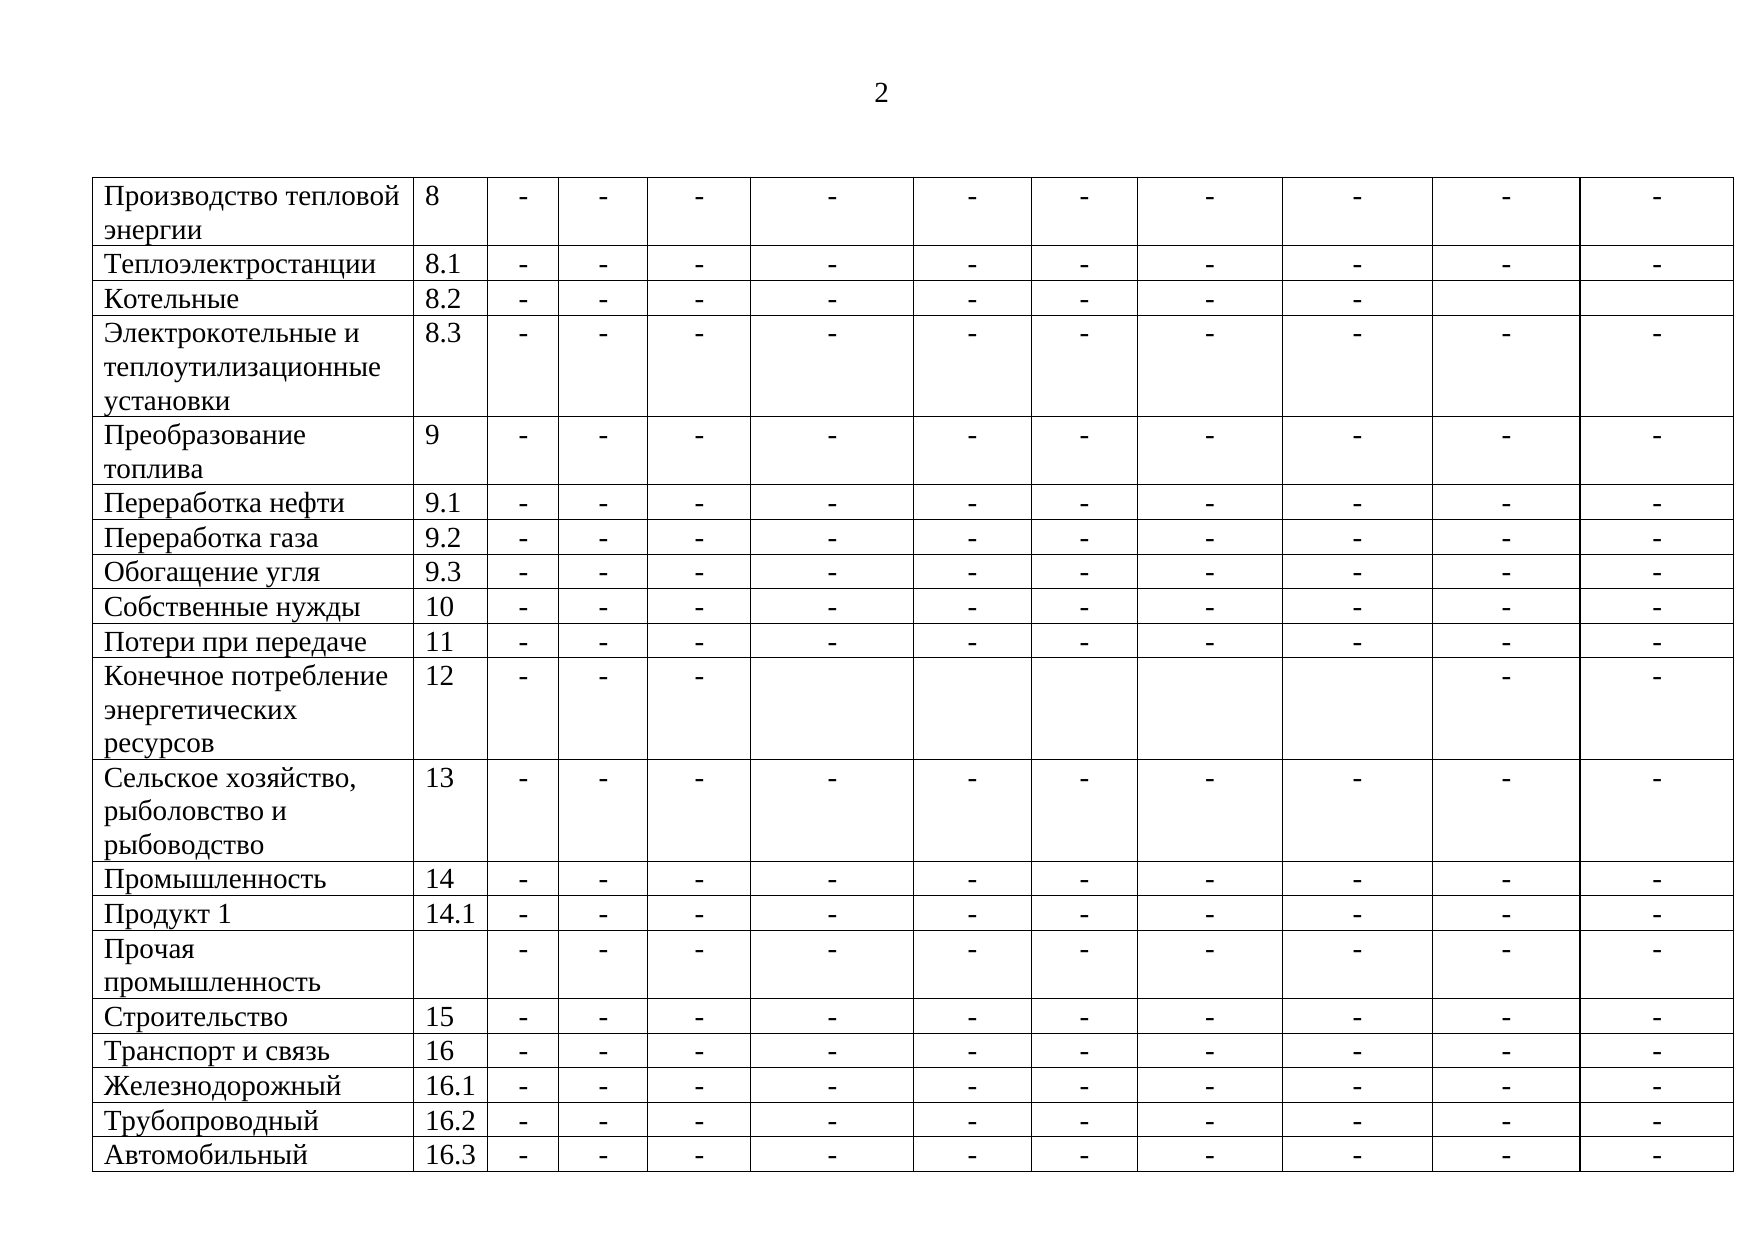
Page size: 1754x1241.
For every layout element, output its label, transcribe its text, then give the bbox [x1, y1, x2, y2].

table_cell - [648, 589, 750, 623]
table_cell - [914, 246, 1031, 280]
table_cell 13 [414, 760, 487, 861]
table_cell 8.3 [414, 316, 487, 416]
table_cell - [1581, 931, 1733, 998]
table_cell - [1283, 178, 1432, 245]
table_cell - [1433, 1103, 1579, 1136]
table_cell - [1433, 624, 1579, 657]
table_cell Производство тепловой энергии [93, 178, 413, 245]
table_cell - [648, 281, 750, 314]
table_cell - [1283, 999, 1432, 1032]
table_cell - [914, 931, 1031, 998]
table_cell - [1138, 760, 1282, 861]
table_cell - [1581, 999, 1733, 1032]
table_cell - [1032, 862, 1137, 895]
table_cell - [914, 555, 1031, 588]
table_cell - [914, 862, 1031, 895]
table_cell - [1433, 589, 1579, 623]
table_cell - [751, 931, 913, 998]
table_cell - [1283, 520, 1432, 553]
table_cell - [488, 862, 558, 895]
table_cell 11 [414, 624, 487, 657]
table_cell - [1138, 999, 1282, 1032]
table_cell - [488, 178, 558, 245]
table_cell - [1433, 896, 1579, 930]
table_cell 8 [414, 178, 487, 245]
table_cell - [559, 931, 647, 998]
table_cell - [1032, 896, 1137, 930]
table_cell - [914, 896, 1031, 930]
table_cell - [1138, 1068, 1282, 1102]
table_cell 8.2 [414, 281, 487, 314]
table_cell - [488, 931, 558, 998]
table_cell - [1283, 1034, 1432, 1067]
table_cell - [1138, 589, 1282, 623]
table_cell - [648, 1068, 750, 1102]
table_cell - [488, 896, 558, 930]
table_cell Автомобильный [93, 1137, 413, 1171]
table_cell [914, 658, 1031, 759]
table_cell - [1581, 624, 1733, 657]
table_cell - [1581, 417, 1733, 484]
table_cell Транспорт и связь [93, 1034, 413, 1067]
table_cell - [1138, 281, 1282, 314]
table_cell [1581, 281, 1733, 314]
table_cell Строительство [93, 999, 413, 1032]
table_cell - [914, 760, 1031, 861]
table_cell - [1138, 862, 1282, 895]
table_cell - [751, 862, 913, 895]
table_cell Переработка газа [93, 520, 413, 553]
table_cell - [488, 485, 558, 519]
table_cell - [1283, 1103, 1432, 1136]
table_cell - [914, 1068, 1031, 1102]
table_cell - [1032, 624, 1137, 657]
table_cell 10 [414, 589, 487, 623]
table_cell - [559, 862, 647, 895]
table_cell - [1433, 760, 1579, 861]
table_cell 14.1 [414, 896, 487, 930]
table_cell - [751, 555, 913, 588]
table_cell - [559, 417, 647, 484]
table_cell - [1581, 760, 1733, 861]
table_cell - [914, 281, 1031, 314]
table_cell Потери при передаче [93, 624, 413, 657]
table_cell - [1032, 555, 1137, 588]
table_cell - [914, 417, 1031, 484]
table_cell - [1138, 316, 1282, 416]
table_cell - [1032, 589, 1137, 623]
table_cell - [1283, 624, 1432, 657]
table_cell - [1433, 862, 1579, 895]
table_cell 15 [414, 999, 487, 1032]
table_cell - [1283, 485, 1432, 519]
table_cell - [1032, 1034, 1137, 1067]
table_cell - [1581, 1034, 1733, 1067]
table_cell - [1433, 485, 1579, 519]
table_cell - [488, 281, 558, 314]
table_cell [1032, 658, 1137, 759]
table_cell - [648, 999, 750, 1032]
table_cell - [648, 485, 750, 519]
table_cell - [914, 589, 1031, 623]
table_cell - [1283, 760, 1432, 861]
table_cell - [1283, 1137, 1432, 1171]
table_cell - [648, 417, 750, 484]
table_cell - [751, 760, 913, 861]
table_cell - [1138, 931, 1282, 998]
table_cell - [648, 246, 750, 280]
table_cell - [1283, 862, 1432, 895]
table_cell - [751, 520, 913, 553]
table_cell 16 [414, 1034, 487, 1067]
table_cell - [1283, 1068, 1432, 1102]
table_cell - [751, 999, 913, 1032]
table_cell - [1032, 178, 1137, 245]
table_cell - [648, 760, 750, 861]
table_cell - [1138, 1103, 1282, 1136]
table_cell 8.1 [414, 246, 487, 280]
table_cell - [1581, 862, 1733, 895]
table_cell - [559, 589, 647, 623]
table_cell - [751, 246, 913, 280]
table_cell Переработка нефти [93, 485, 413, 519]
table_cell - [1283, 246, 1432, 280]
table_cell - [1433, 658, 1579, 759]
table_cell - [914, 999, 1031, 1032]
table_cell - [1032, 520, 1137, 553]
table_cell - [559, 316, 647, 416]
table_cell - [1032, 417, 1137, 484]
table_cell - [914, 485, 1031, 519]
table_cell - [1032, 760, 1137, 861]
table_cell - [751, 1034, 913, 1067]
table_cell - [488, 658, 558, 759]
table_cell - [488, 999, 558, 1032]
table_cell - [488, 520, 558, 553]
table_cell - [1032, 316, 1137, 416]
table_cell - [1581, 246, 1733, 280]
table_cell - [1433, 1034, 1579, 1067]
table_cell - [559, 999, 647, 1032]
table_cell 9.3 [414, 555, 487, 588]
table_cell - [751, 281, 913, 314]
table_cell - [559, 246, 647, 280]
table_cell - [559, 1034, 647, 1067]
table_cell - [751, 896, 913, 930]
table_cell - [1283, 555, 1432, 588]
table_cell - [1032, 281, 1137, 314]
table_cell - [1138, 246, 1282, 280]
table_cell - [1581, 658, 1733, 759]
table_cell - [1581, 555, 1733, 588]
table_cell Конечное потребление энергетических ресурсов [93, 658, 413, 759]
table_cell - [488, 1068, 558, 1102]
table_cell - [1433, 1068, 1579, 1102]
table_cell - [648, 520, 750, 553]
table_cell [1138, 658, 1282, 759]
table_cell - [1032, 931, 1137, 998]
table_cell - [488, 760, 558, 861]
table_cell - [1138, 178, 1282, 245]
table_cell - [488, 555, 558, 588]
table_cell - [914, 1034, 1031, 1067]
table_cell - [1433, 316, 1579, 416]
table_cell [751, 658, 913, 759]
table_cell 16.3 [414, 1137, 487, 1171]
table_cell - [648, 1137, 750, 1171]
table_cell - [1283, 281, 1432, 314]
table_cell - [559, 1137, 647, 1171]
table_cell - [914, 520, 1031, 553]
table_cell - [559, 178, 647, 245]
table_cell - [488, 589, 558, 623]
table_cell - [559, 896, 647, 930]
table_cell 9 [414, 417, 487, 484]
table_cell [414, 931, 487, 998]
table_cell - [1433, 999, 1579, 1032]
table_cell - [1138, 896, 1282, 930]
table_cell 12 [414, 658, 487, 759]
table_cell 16.1 [414, 1068, 487, 1102]
table_cell - [1581, 589, 1733, 623]
table_cell - [1138, 485, 1282, 519]
table_cell [1433, 281, 1579, 314]
table_cell - [1032, 999, 1137, 1032]
table_cell Электрокотельные и теплоутилизационные установки [93, 316, 413, 416]
table_cell - [488, 316, 558, 416]
table_cell Промышленность [93, 862, 413, 895]
table_cell - [1433, 178, 1579, 245]
table_cell - [488, 624, 558, 657]
table_cell - [648, 624, 750, 657]
table_cell Прочая промышленность [93, 931, 413, 998]
table_cell - [1032, 1103, 1137, 1136]
table_cell Сельское хозяйство, рыболовство и рыбоводство [93, 760, 413, 861]
table_cell Продукт 1 [93, 896, 413, 930]
table_cell - [751, 485, 913, 519]
table_cell - [751, 417, 913, 484]
table_cell - [648, 316, 750, 416]
table_cell - [559, 1068, 647, 1102]
table_cell - [1433, 520, 1579, 553]
table_cell - [1032, 485, 1137, 519]
table_cell - [648, 896, 750, 930]
table_cell - [1138, 1034, 1282, 1067]
table_cell - [1581, 896, 1733, 930]
table_cell - [1032, 1068, 1137, 1102]
table_cell - [488, 246, 558, 280]
table_cell - [648, 931, 750, 998]
table_cell - [751, 624, 913, 657]
table_cell - [914, 178, 1031, 245]
table_cell - [559, 624, 647, 657]
table_cell - [1283, 896, 1432, 930]
table_cell - [1581, 485, 1733, 519]
table_cell - [1433, 417, 1579, 484]
table_cell - [751, 1137, 913, 1171]
table_cell - [488, 1034, 558, 1067]
table_cell - [1032, 1137, 1137, 1171]
table_cell Собственные нужды [93, 589, 413, 623]
table_cell - [1138, 520, 1282, 553]
table_cell [1283, 658, 1432, 759]
table_cell - [1283, 589, 1432, 623]
table_cell Трубопроводный [93, 1103, 413, 1136]
table_cell - [1581, 1068, 1733, 1102]
table_cell 16.2 [414, 1103, 487, 1136]
table_cell 9.1 [414, 485, 487, 519]
table_cell - [1581, 316, 1733, 416]
table_cell - [1138, 417, 1282, 484]
table_cell - [1581, 1137, 1733, 1171]
table_cell - [559, 485, 647, 519]
table_cell - [648, 555, 750, 588]
table_cell - [648, 658, 750, 759]
table_cell 14 [414, 862, 487, 895]
table_cell - [914, 1137, 1031, 1171]
table_cell - [1138, 1137, 1282, 1171]
table_cell - [559, 760, 647, 861]
table_cell Котельные [93, 281, 413, 314]
table_cell - [1581, 1103, 1733, 1136]
table_cell - [1433, 555, 1579, 588]
table_cell - [1283, 417, 1432, 484]
table_cell - [648, 1034, 750, 1067]
table_cell Обогащение угля [93, 555, 413, 588]
table_cell - [1138, 624, 1282, 657]
table_cell - [751, 316, 913, 416]
table_cell - [751, 178, 913, 245]
table_cell - [559, 658, 647, 759]
table_cell - [559, 281, 647, 314]
table_cell 9.2 [414, 520, 487, 553]
table_cell Теплоэлектростанции [93, 246, 413, 280]
table_cell - [1283, 316, 1432, 416]
table_cell - [751, 1103, 913, 1136]
table_cell Преобразование топлива [93, 417, 413, 484]
table_cell - [1433, 1137, 1579, 1171]
table_cell - [1581, 520, 1733, 553]
table_cell - [559, 1103, 647, 1136]
table_cell - [914, 624, 1031, 657]
table_cell - [559, 555, 647, 588]
table_cell - [488, 1103, 558, 1136]
table_cell - [1283, 931, 1432, 998]
table_cell - [648, 862, 750, 895]
table_cell - [559, 520, 647, 553]
table_cell - [1433, 246, 1579, 280]
table_cell - [751, 589, 913, 623]
table_cell - [648, 178, 750, 245]
table_cell - [1032, 246, 1137, 280]
table_cell - [1138, 555, 1282, 588]
table_cell - [488, 417, 558, 484]
table_cell - [914, 316, 1031, 416]
table_cell - [751, 1068, 913, 1102]
table_cell - [488, 1137, 558, 1171]
table_cell - [1581, 178, 1733, 245]
table_cell Железнодорожный [93, 1068, 413, 1102]
table_cell - [648, 1103, 750, 1136]
table_cell - [914, 1103, 1031, 1136]
table_cell - [1433, 931, 1579, 998]
